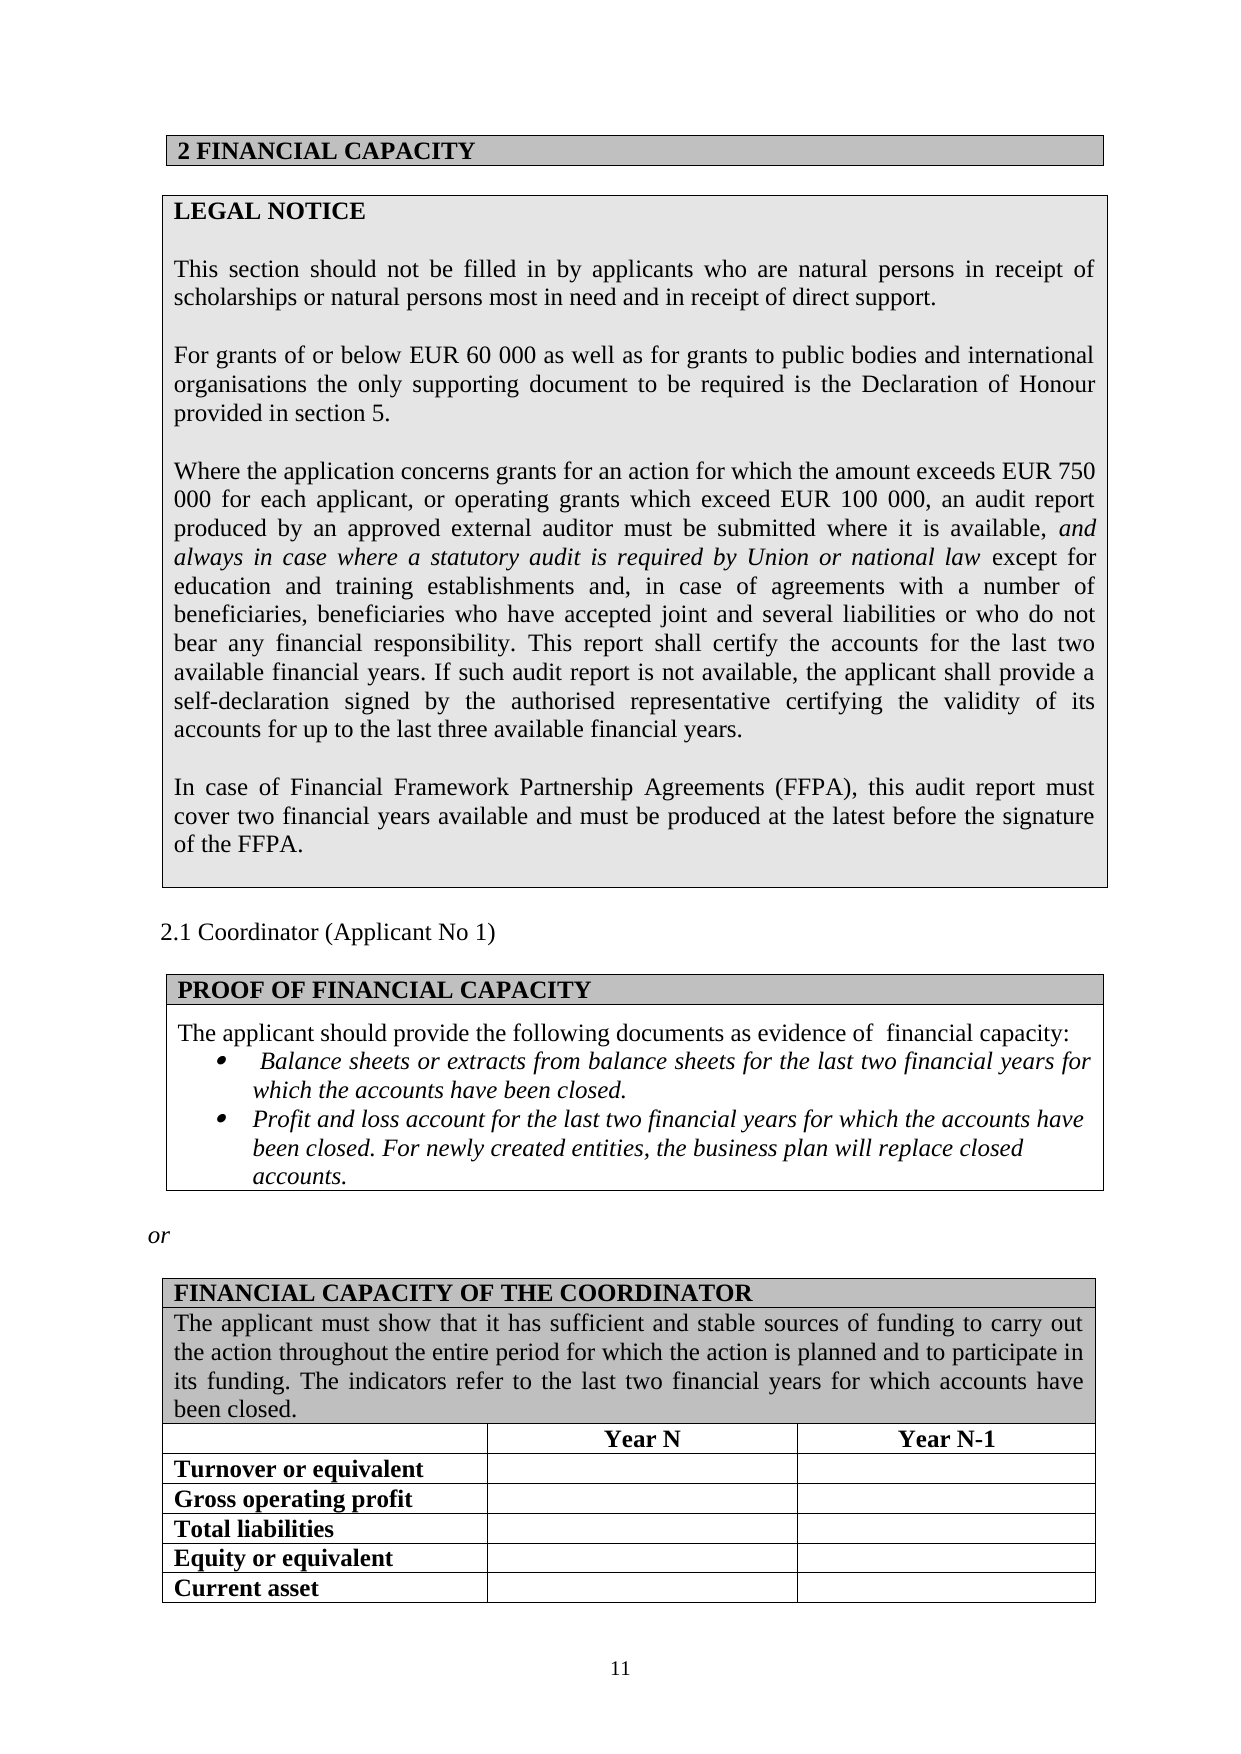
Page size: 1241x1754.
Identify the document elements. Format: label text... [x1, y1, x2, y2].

table_cell [798, 1484, 1095, 1513]
table_cell [488, 1514, 797, 1542]
table_header PROOF OF FINANCIAL CAPACITY [167, 975, 1103, 1004]
table_cell [163, 1424, 487, 1453]
text 2.1 Coordinator (Applicant No 1) [148, 917, 1092, 946]
table_cell [488, 1544, 797, 1572]
table_cell Current asset [163, 1573, 487, 1602]
table_cell The applicant should provide the following documents as evidence of financial capacity: Balance sheets or extracts from balance sheets for the last two financial years for which the accounts have been closed. Profit and loss account for the last two financial years for which the accounts have been closed. For newly created entities, the business plan will replace closed accounts. [167, 1005, 1103, 1190]
table_cell Year N [488, 1424, 797, 1453]
table_cell [488, 1573, 797, 1602]
table_header 2 FINANCIAL CAPACITY [167, 136, 1103, 165]
table_cell [488, 1484, 797, 1513]
table_cell Year N-1 [798, 1424, 1095, 1453]
table_cell Gross operating profit [163, 1484, 487, 1513]
table_header LEGAL NOTICE This section should not be filled in by applicants who are natural persons in receipt of scholarships or natural persons most in need and in receipt of direct support. For grants of or below EUR 60 000 as well as for grants to public bodies and international organisations the only supporting document to be required is the Declaration of Honour provided in section 5. Where the application concerns grants for an action for which the amount exceeds EUR 750 000 for each applicant, or operating grants which exceed EUR 100 000, an audit report produced by an approved external auditor must be submitted where it is available, and always in case where a statutory audit is required by Union or national law except for education and training establishments and, in case of agreements with a number of beneficiaries, beneficiaries who have accepted joint and several liabilities or who do not bear any financial responsibility. This report shall certify the accounts for the last two available financial years. If such audit report is not available, the applicant shall provide a self-declaration signed by the authorised representative certifying the validity of its accounts for up to the last three available financial years. In case of Financial Framework Partnership Agreements (FFPA), this audit report must cover two financial years available and must be produced at the latest before the signature of the FFPA. [163, 196, 1107, 887]
table_cell [798, 1454, 1095, 1483]
text or [148, 1220, 1092, 1249]
table_cell [798, 1544, 1095, 1572]
table_header FINANCIAL CAPACITY OF THE COORDINATOR [163, 1279, 1095, 1307]
table_cell Turnover or equivalent [163, 1454, 487, 1483]
table_cell The applicant must show that it has sufficient and stable sources of funding to carry out the action throughout the entire period for which the action is planned and to participate in its funding. The indicators refer to the last two financial years for which accounts have been closed. [163, 1308, 1095, 1423]
table_cell Total liabilities [163, 1514, 487, 1542]
table_cell [798, 1514, 1095, 1542]
table_cell Equity or equivalent [163, 1544, 487, 1572]
table_cell [798, 1573, 1095, 1602]
table_cell [488, 1454, 797, 1483]
